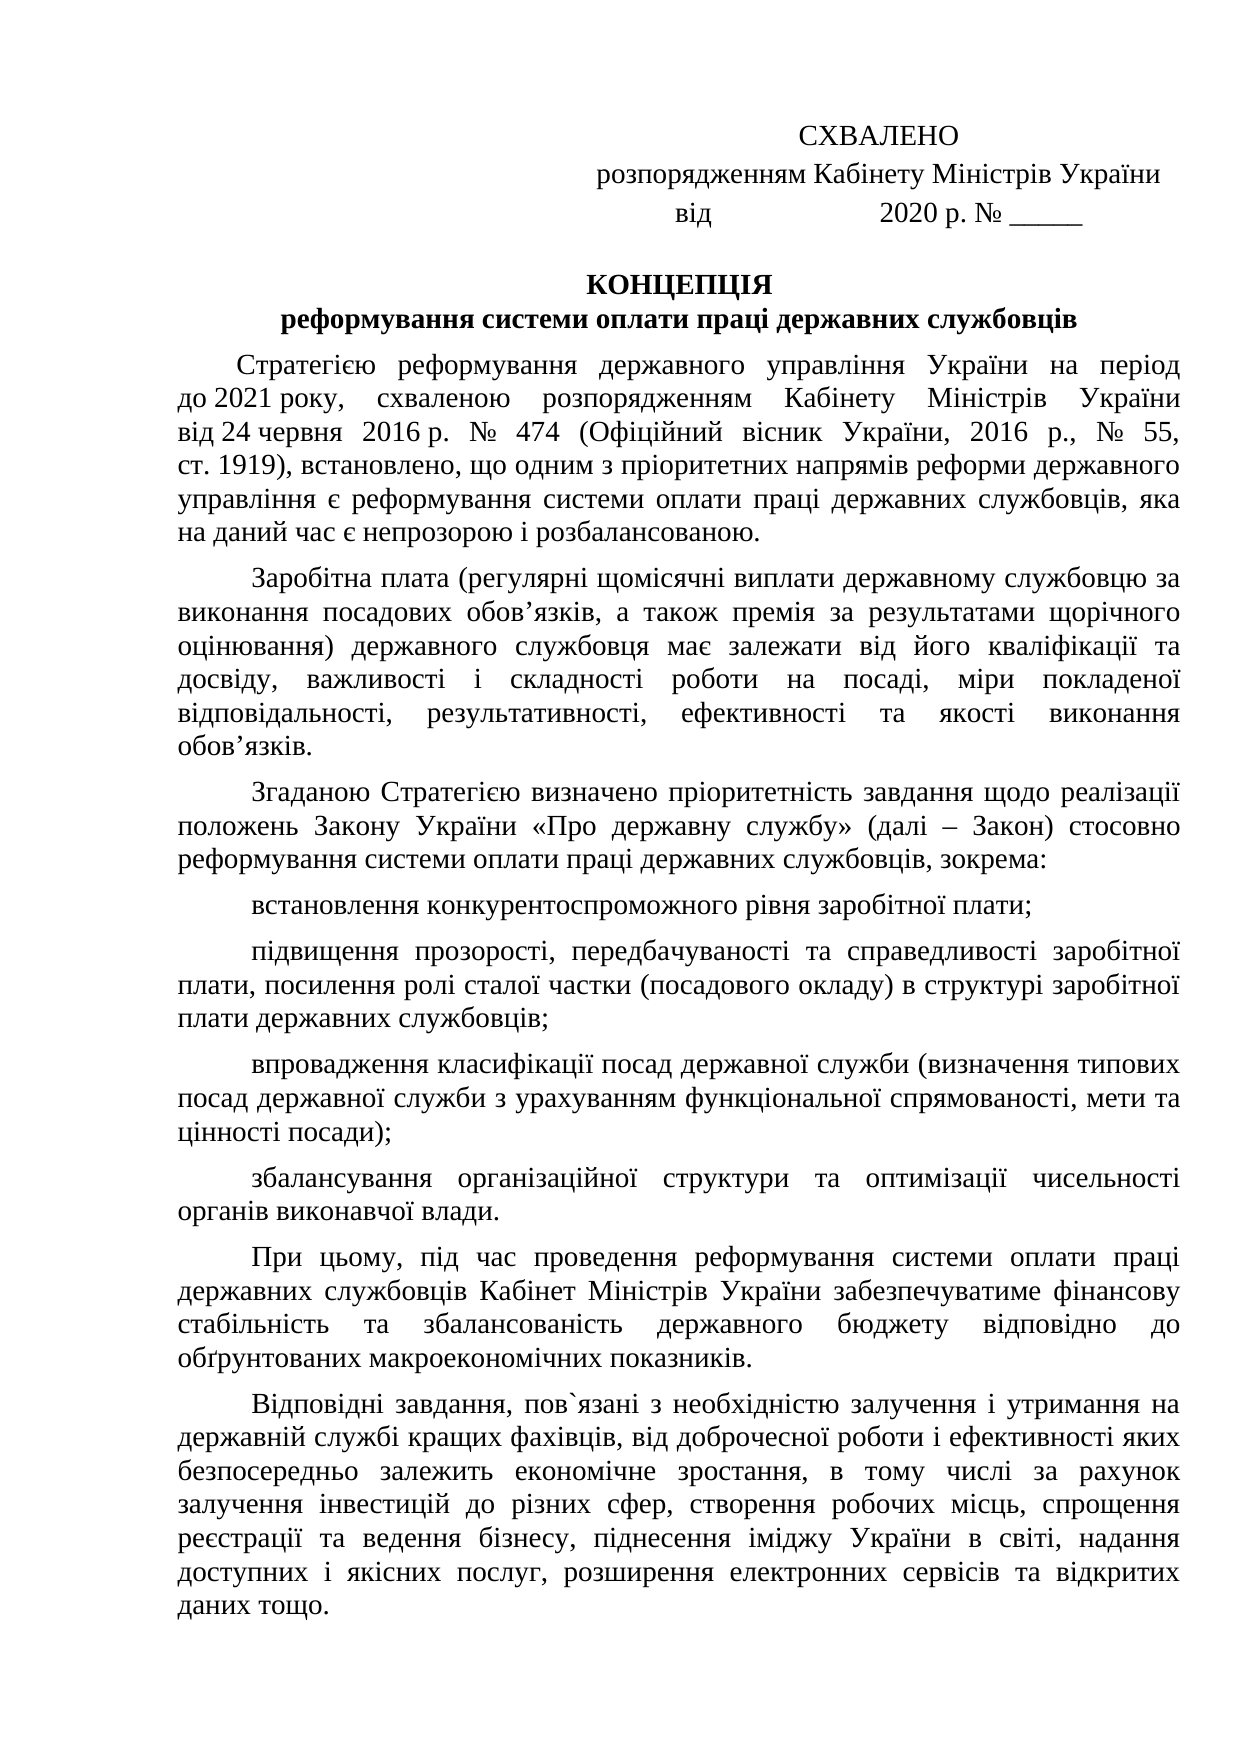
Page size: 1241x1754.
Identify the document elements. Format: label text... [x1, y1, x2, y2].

text від 2020 р. № _____ [576, 195, 1181, 229]
text Заробітна плата (регулярні щомісячні виплати державному службовцю за виконання посадових обов’язків, а також премія за результатами щорічного оцінювання) державного службовця має залежати від його кваліфікації та досвіду, важливості і складності роботи на посаді, міри покладеної відповідальності, результативності, ефективності та якості виконання обов’язків. [177, 561, 1181, 762]
text розпорядженням Кабінету Міністрів України [576, 157, 1181, 190]
text підвищення прозорості, передбачуваності та справедливості заробітної плати, посилення ролі сталої частки (посадового окладу) в структурі заробітної плати державних службовців; [177, 933, 1181, 1034]
text реформування системи оплати праці державних службовців [177, 301, 1181, 334]
text При цьому, під час проведення реформування системи оплати праці державних службовців Кабінет Міністрів України забезпечуватиме фінансову стабільність та збалансованість державного бюджету відповідно до обґрунтованих макроекономічних показників. [177, 1239, 1181, 1373]
text Згаданою Стратегією визначено пріоритетність завдання щодо реалізації положень Закону України «Про державну службу» (далі – Закон) стосовно реформування системи оплати праці державних службовців, зокрема: [177, 774, 1181, 875]
text впровадження класифікації посад державної служби (визначення типових посад державної служби з урахуванням функціональної спрямованості, мети та цінності посади); [177, 1047, 1181, 1147]
text Стратегією реформування державного управління України на період до 2021 року, схваленою розпорядженням Кабінету Міністрів України від 24 червня 2016 р. № 474 (Офіційний вісник України, 2016 р., № 55, ст. 1919), встановлено, що одним з пріоритетних напрямів реформи державного управління є реформування системи оплати праці державних службовців, яка на даний час є непрозорою і розбалансованою. [177, 347, 1181, 548]
text Відповідні завдання, пов`язані з необхідністю залучення і утримання на державній службі кращих фахівців, від доброчесної роботи і ефективності яких безпосередньо залежить економічне зростання, в тому числі за рахунок залучення інвестицій до різних сфер, створення робочих місць, спрощення реєстрації та ведення бізнесу, піднесення іміджу України в світі, надання доступних і якісних послуг, розширення електронних сервісів та відкритих даних тощо. [177, 1386, 1181, 1621]
text СХВАЛЕНО [576, 118, 1181, 152]
text встановлення конкурентоспроможного рівня заробітної плати; [177, 887, 1181, 921]
text збалансування організаційної структури та оптимізації чисельності органів виконавчої влади. [177, 1160, 1181, 1227]
text КОНЦЕПЦІЯ [177, 267, 1181, 301]
